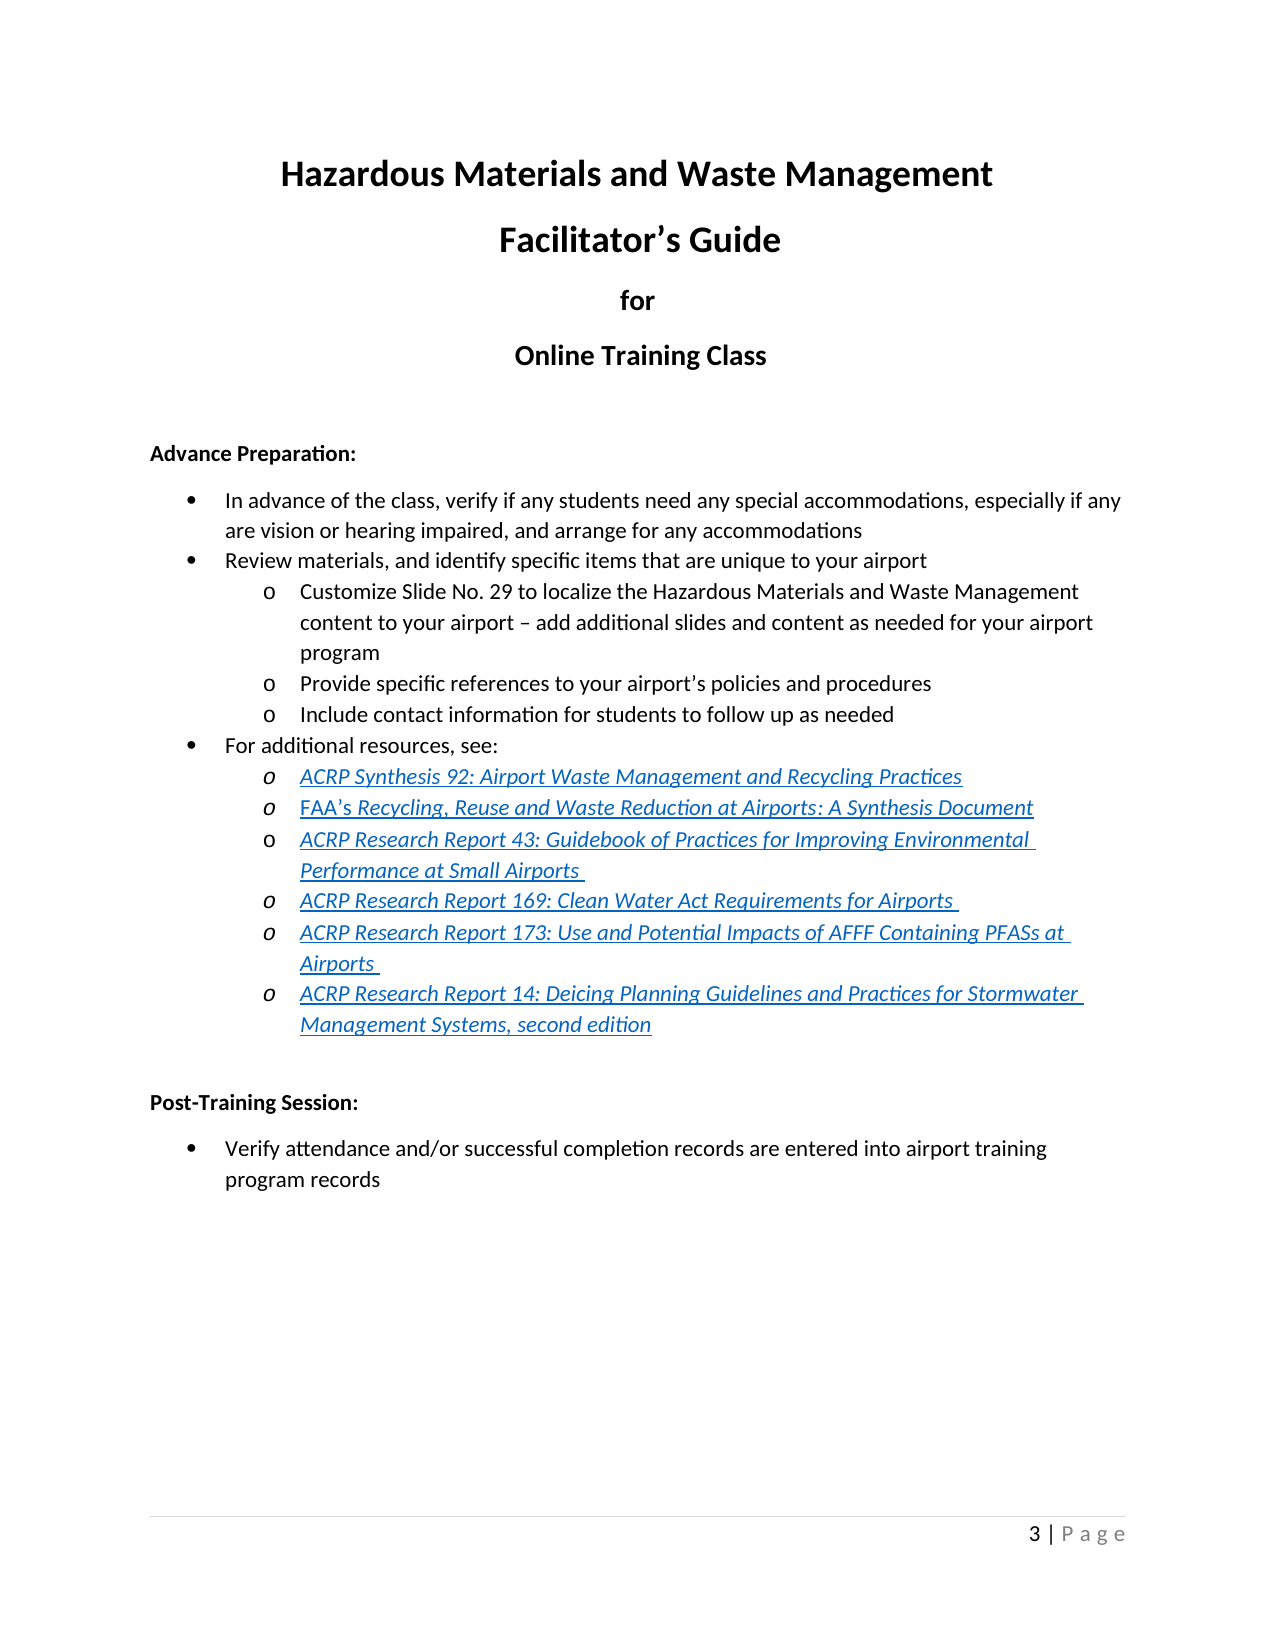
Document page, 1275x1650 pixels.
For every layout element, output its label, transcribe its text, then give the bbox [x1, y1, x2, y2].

text Hazardous Materials and Waste Management [150, 150, 1125, 196]
text for [150, 282, 1125, 318]
text Online Training Class [150, 337, 1125, 373]
text Post-Training Session: [150, 1088, 1125, 1116]
list ACRP Research Report 14: Deicing Planning Guidelines and Practices for Stormwater Management Systems, second edition [262, 979, 1125, 1039]
list ACRP Research Report 173: Use and Potential Impacts of AFFF Containing PFASs at Airports [262, 918, 1125, 977]
list Verify attendance and/or successful completion records are entered into airport training program records [187, 1134, 1125, 1193]
list ACRP Synthesis 92: Airport Waste Management and Recycling Practices [262, 762, 1125, 791]
list FAA’s Recycling, Reuse and Waste Reduction at Airports: A Synthesis Document [262, 793, 1125, 822]
list ACRP Research Report 43: Guidebook of Practices for Improving Environmental Performance at Small Airports [262, 825, 1125, 884]
list Customize Slide No. 29 to localize the Hazardous Materials and Waste Management content to your airport – add additional slides and content as needed for your airport program [262, 577, 1125, 666]
list In advance of the class, verify if any students need any special accommodations, especially if any are vision or hearing impaired, and arrange for any accommodations [187, 486, 1125, 544]
text Advance Preparation: [150, 439, 1125, 467]
list Include contact information for students to follow up as needed [262, 700, 1125, 729]
list For additional resources, see: [187, 732, 1125, 759]
list Provide specific references to your airport’s policies and procedures [262, 669, 1125, 698]
list Review materials, and identify specific items that are unique to your airport [187, 547, 1125, 575]
text Facilitator’s Guide [150, 216, 1125, 262]
list ACRP Research Report 169: Clean Water Act Requirements for Airports [262, 886, 1125, 915]
